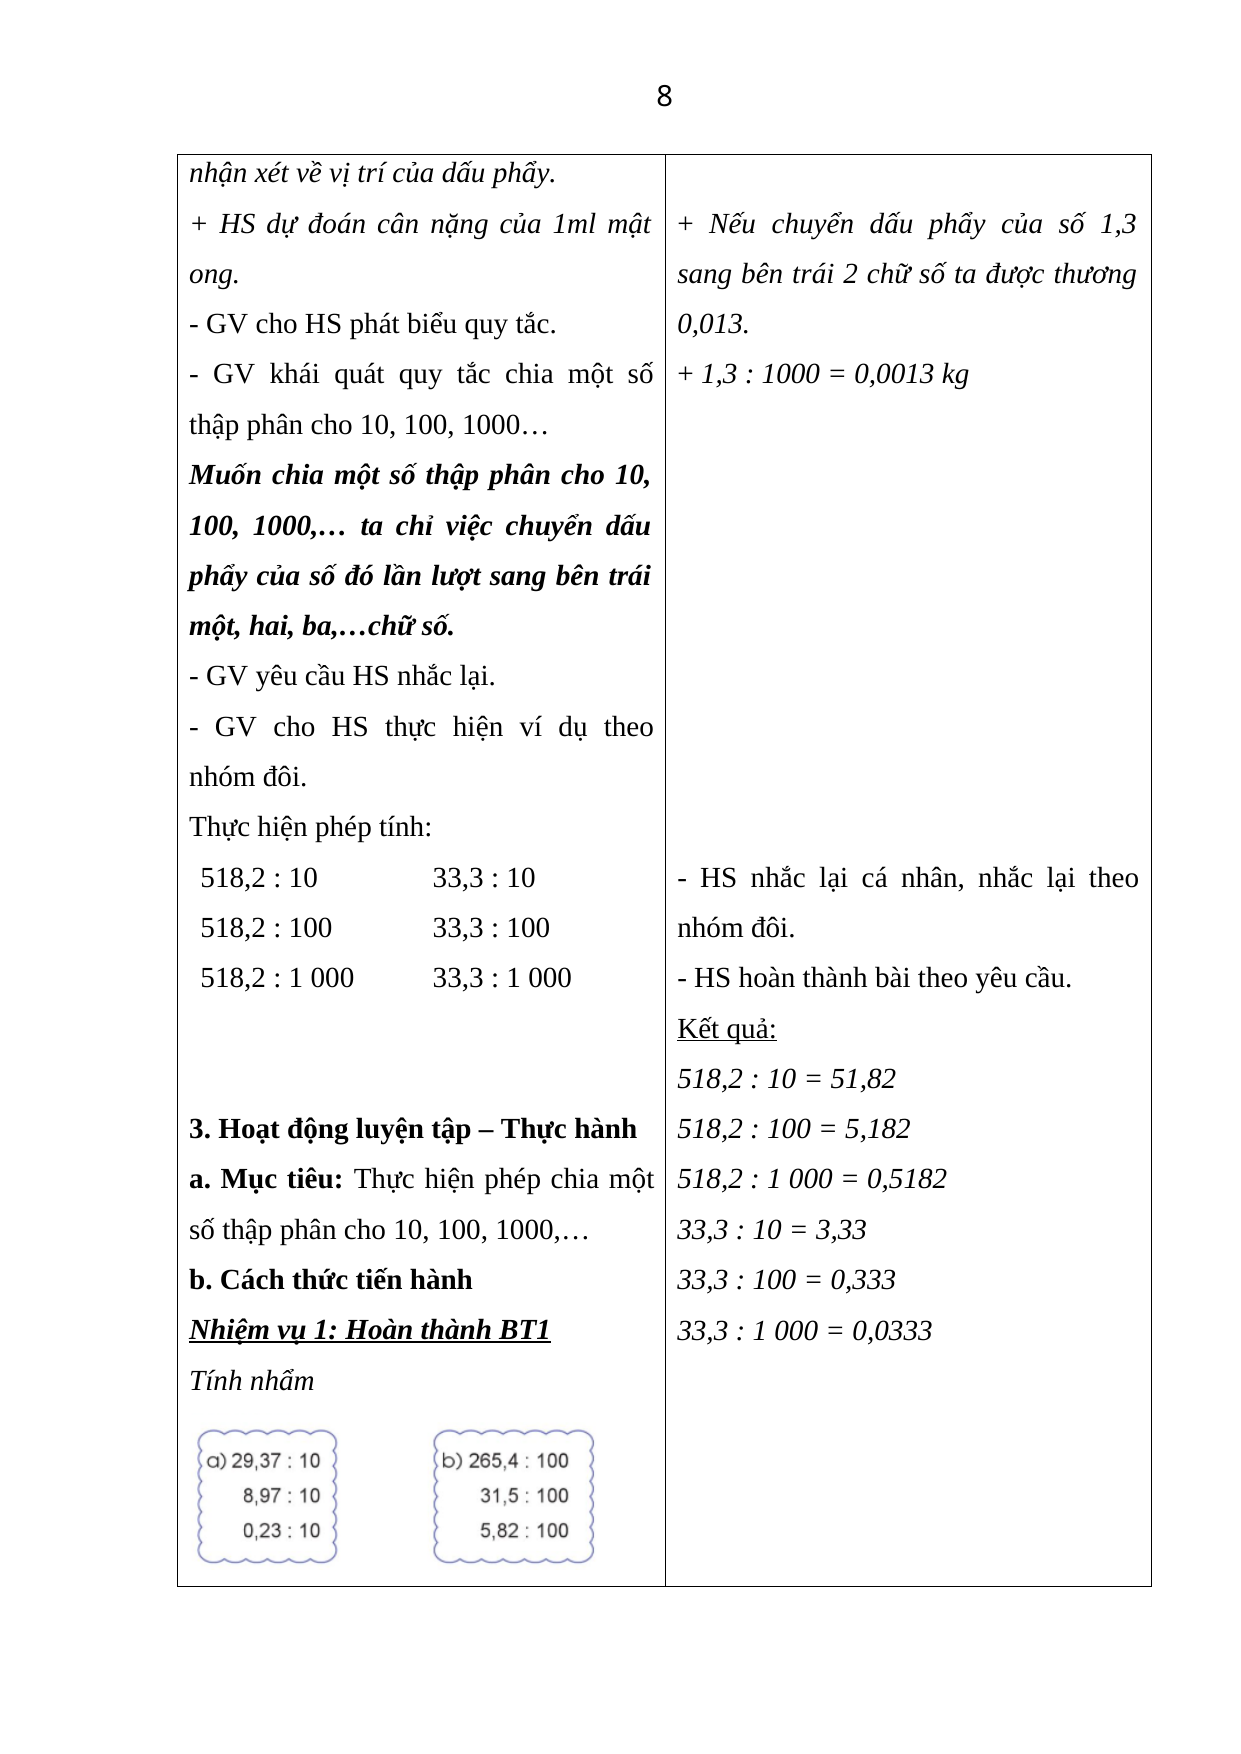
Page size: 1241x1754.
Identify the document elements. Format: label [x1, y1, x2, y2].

picture [188, 1413, 600, 1570]
table_cell [178, 155, 665, 1586]
table_cell [666, 155, 1151, 1586]
